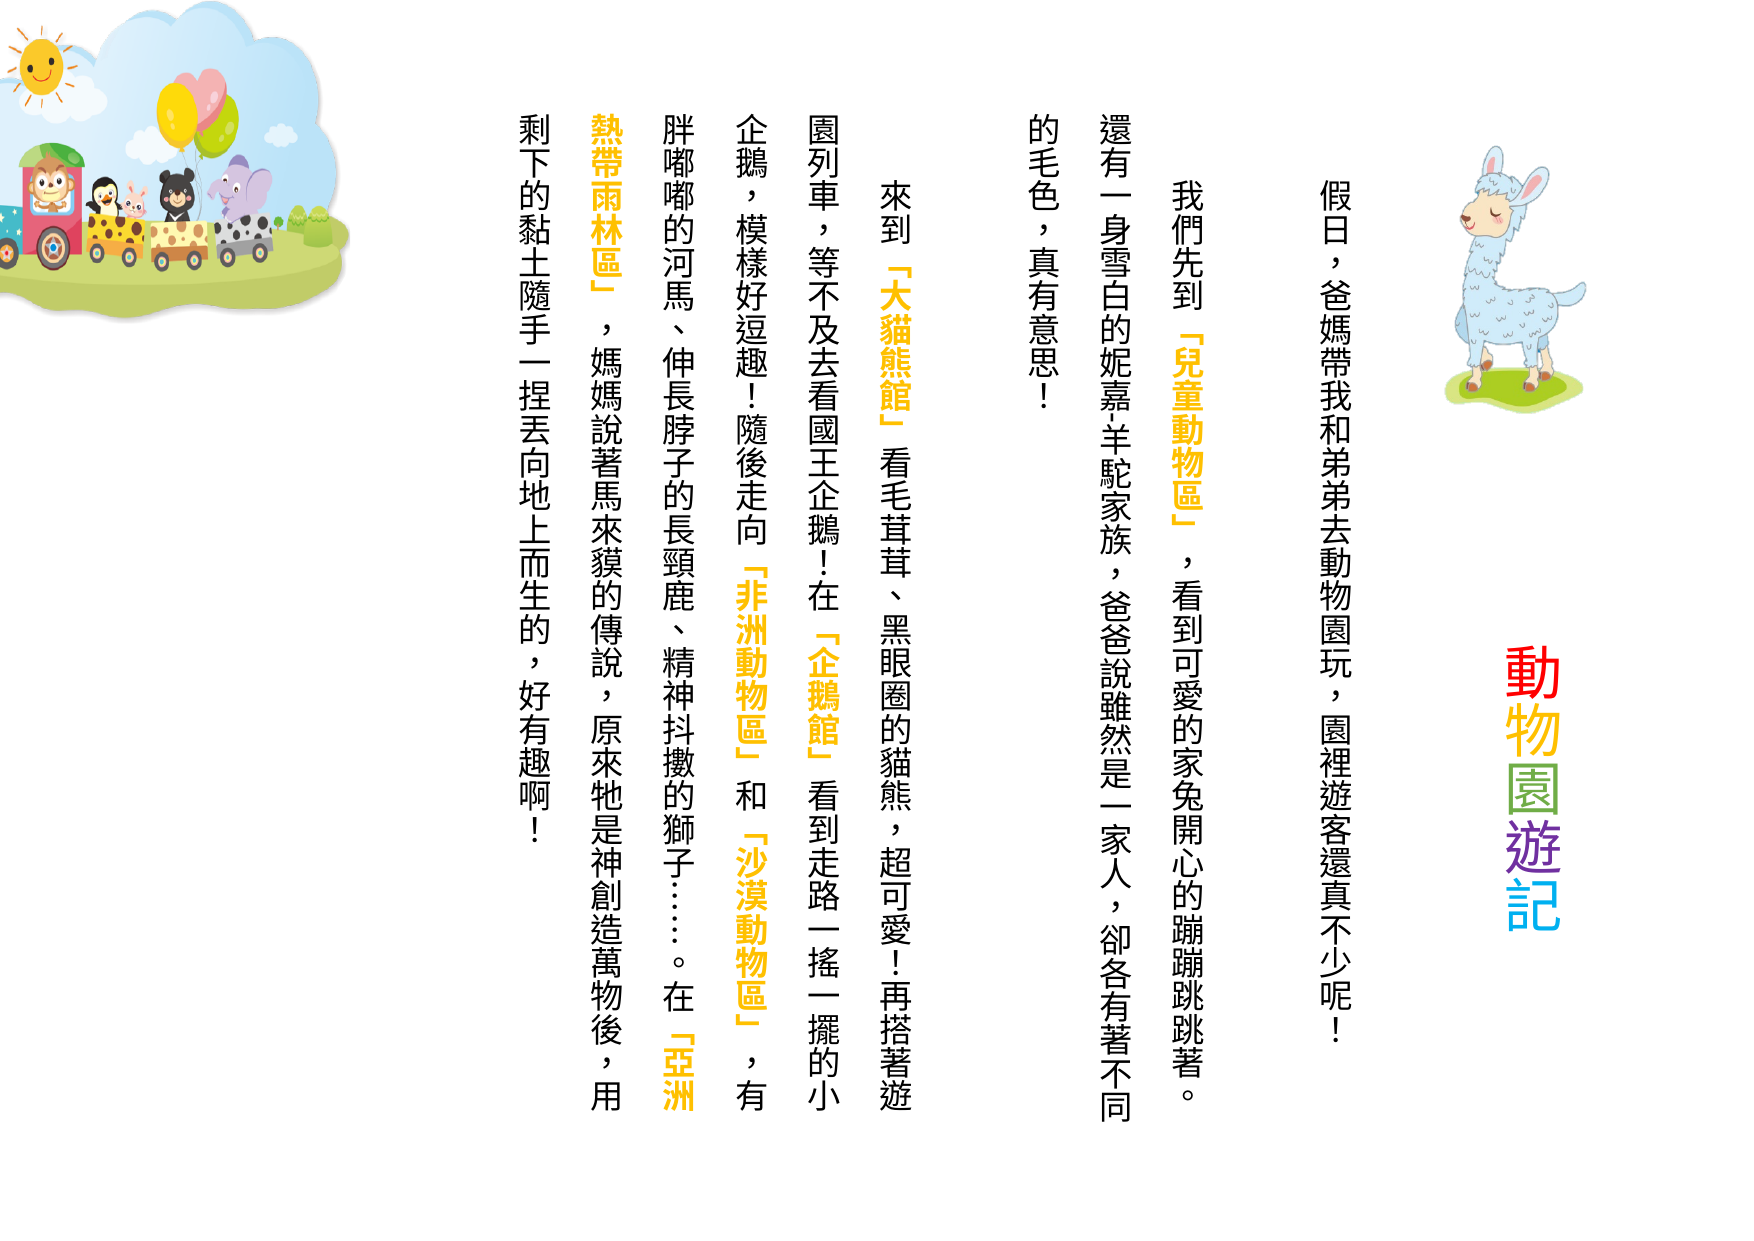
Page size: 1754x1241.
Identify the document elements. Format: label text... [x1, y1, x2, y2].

picture [0, 0, 350, 322]
text 我們先到「兒童動物區」，看到可愛的家兔開心的蹦蹦跳跳著。還有一身雪白的妮嘉-羊駝家族，爸爸說雖然是一家人，卻各有著不同的毛色，真有意思！ [1019, 112, 1212, 1128]
text 假日，爸媽帶我和弟弟去動物園玩，園裡遊客還真不少呢！ [1312, 112, 1360, 1128]
text 來到「大貓熊館」看毛茸茸、黑眼圈的貓熊，超可愛！再搭著遊園列車，等不及去看國王企鵝！在「企鵝館」看到走路一搖一擺的小企鵝，模樣好逗趣！隨後走向「非洲動物區」和「沙漠動物區」，有胖嘟嘟的河馬、伸長脖子的長頸鹿、精神抖擻的獅子……。在「亞洲熱帶雨林區」，媽媽說著馬來貘的傳說，原來牠是神創造萬物後，用剩下的黏土隨手一捏丟向地上而生的，好有趣啊！ [511, 112, 920, 1128]
picture [1425, 112, 1604, 450]
text 動物園遊記 [1477, 450, 1589, 1128]
